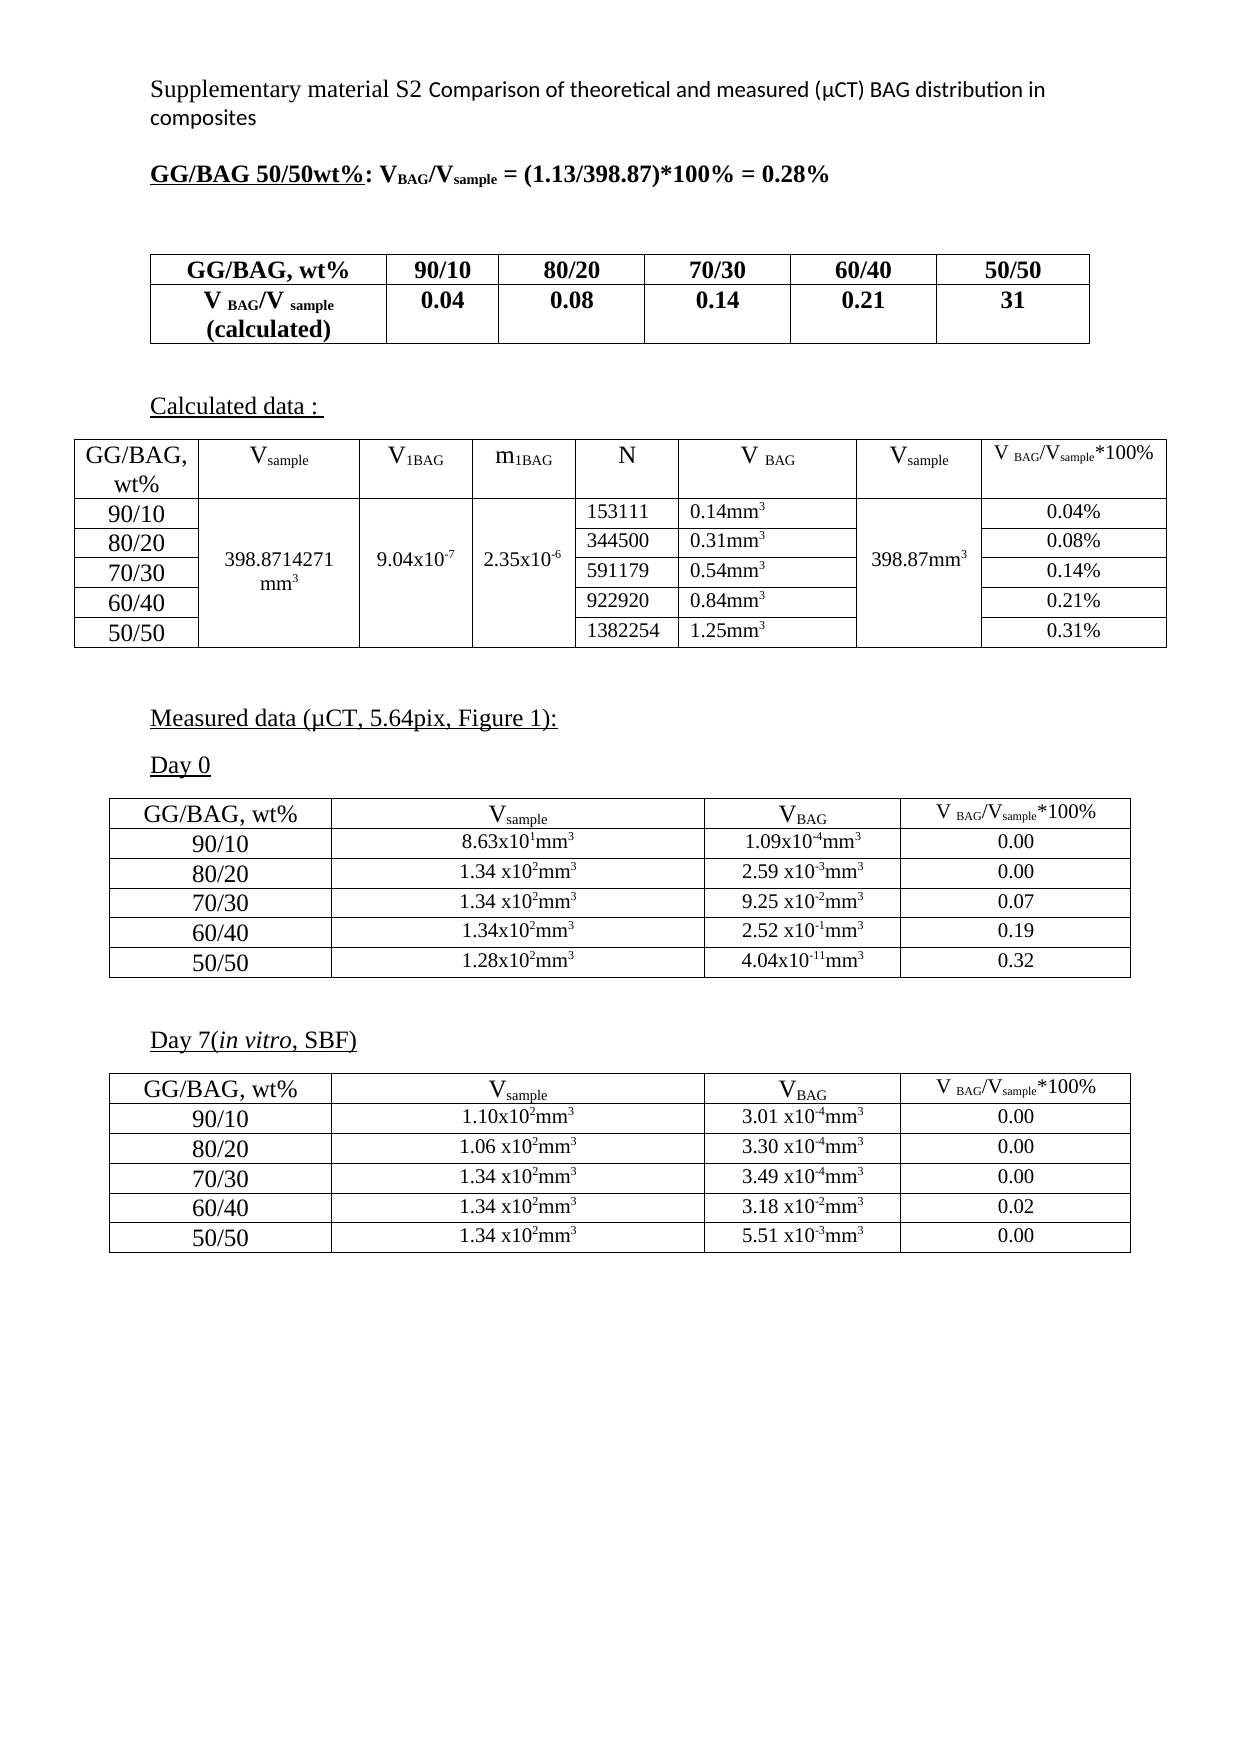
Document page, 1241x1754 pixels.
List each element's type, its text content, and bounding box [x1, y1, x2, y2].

table_cell 0.08 [499, 285, 644, 343]
table_header GG/BAG, wt% [75, 440, 198, 498]
table_cell 50/50 [110, 1223, 331, 1252]
table_cell 1.06 x102mm3 [332, 1134, 704, 1163]
table_header Vsample [199, 440, 359, 498]
table_cell 4.04x10-11mm3 [705, 948, 900, 977]
table_header Vsample [857, 440, 981, 498]
table_cell 344500 [576, 529, 678, 557]
table_header VBAG [705, 1074, 900, 1103]
table_cell 80/20 [75, 529, 198, 557]
table_cell 0.14 [645, 285, 790, 343]
table_header Vsample [332, 1074, 704, 1103]
table_cell 70/30 [110, 889, 331, 917]
table_cell 398.8714271 mm3 [199, 499, 359, 647]
table_header m1BAG [473, 440, 575, 498]
table_header V BAG [679, 440, 856, 498]
table_cell 0.00 [901, 1164, 1130, 1192]
table_cell 2.59 x10-3mm3 [705, 859, 900, 887]
table_cell 0.04 [387, 285, 498, 343]
table_cell 9.25 x10-2mm3 [705, 889, 900, 917]
table_cell 1.09x10-4mm3 [705, 829, 900, 858]
table_cell 0.31% [982, 618, 1166, 647]
table_cell 9.04x10-7 [360, 499, 472, 647]
table_cell 90/10 [110, 1104, 331, 1133]
table_cell 60/40 [110, 918, 331, 947]
table_cell 3.01 x10-4mm3 [705, 1104, 900, 1133]
table_cell 0.08% [982, 529, 1166, 557]
table_cell 1.34 x102mm3 [332, 889, 704, 917]
table_cell 70/30 [75, 558, 198, 587]
table_cell 1.34x102mm3 [332, 918, 704, 947]
table_cell 2.52 x10-1mm3 [705, 918, 900, 947]
table_cell 0.31mm3 [679, 529, 856, 557]
table_cell 0.00 [901, 1223, 1130, 1252]
table_header V BAG/Vsample*100% [982, 440, 1166, 498]
table_cell 2.35x10-6 [473, 499, 575, 647]
table_cell 1.28x102mm3 [332, 948, 704, 977]
table_cell 90/10 [110, 829, 331, 858]
table_cell 1.34 x102mm3 [332, 1223, 704, 1252]
table_header 50/50 [937, 255, 1089, 284]
table_cell 90/10 [75, 499, 198, 527]
text Measured data (µCT, 5.64pix, Figure 1): [150, 703, 1090, 731]
table_cell 1.34 x102mm3 [332, 1194, 704, 1222]
table_cell 0.32 [901, 948, 1130, 977]
table_cell 591179 [576, 558, 678, 587]
table_cell 922920 [576, 588, 678, 617]
table_header GG/BAG, wt% [110, 1074, 331, 1103]
table_cell 153111 [576, 499, 678, 527]
table_cell 0.84mm3 [679, 588, 856, 617]
table_cell 1382254 [576, 618, 678, 647]
table_cell 60/40 [110, 1194, 331, 1222]
table_cell 1.34 x102mm3 [332, 859, 704, 887]
table_cell 0.04% [982, 499, 1166, 527]
table_cell 0.02 [901, 1194, 1130, 1222]
text Calculated data : [150, 391, 1090, 420]
table_cell 3.18 x10-2mm3 [705, 1194, 900, 1222]
table_cell V BAG/V sample (calculated) [151, 285, 386, 343]
table_header V BAG/Vsample*100% [901, 799, 1130, 828]
table_cell 0.14% [982, 558, 1166, 587]
table_cell 0.21 [791, 285, 936, 343]
table_cell 5.51 x10-3mm3 [705, 1223, 900, 1252]
table_cell 1.10x102mm3 [332, 1104, 704, 1133]
table_cell 398.87mm3 [857, 499, 981, 647]
table_header Vsample [332, 799, 704, 828]
table_header VBAG [705, 799, 900, 828]
table_cell 0.07 [901, 889, 1130, 917]
table_cell 1.34 x102mm3 [332, 1164, 704, 1192]
table_header 70/30 [645, 255, 790, 284]
text Day 7(in vitro, SBF) [150, 1026, 1090, 1054]
table_cell 0.54mm3 [679, 558, 856, 587]
table_header 90/10 [387, 255, 498, 284]
table_cell 0.00 [901, 829, 1130, 858]
table_cell 31 [937, 285, 1089, 343]
table_header 80/20 [499, 255, 644, 284]
table_cell 50/50 [110, 948, 331, 977]
table_cell 0.00 [901, 1104, 1130, 1133]
table_cell 0.19 [901, 918, 1130, 947]
table_header 60/40 [791, 255, 936, 284]
table_header V1BAG [360, 440, 472, 498]
table_cell 70/30 [110, 1164, 331, 1192]
table_cell 50/50 [75, 618, 198, 647]
table_header N [576, 440, 678, 498]
table_cell 0.14mm3 [679, 499, 856, 527]
table_cell 3.49 x10-4mm3 [705, 1164, 900, 1192]
table_cell 8.63x101mm3 [332, 829, 704, 858]
table_header GG/BAG, wt% [110, 799, 331, 828]
text Day 0 [150, 750, 1090, 779]
table_cell 0.00 [901, 1134, 1130, 1163]
table_header GG/BAG, wt% [151, 255, 386, 284]
table_cell 3.30 x10-4mm3 [705, 1134, 900, 1163]
table_cell 80/20 [110, 1134, 331, 1163]
table_cell 0.21% [982, 588, 1166, 617]
text GG/BAG 50/50wt%: VBAG/Vsample = (1.13/398.87)*100% = 0.28% [150, 159, 1090, 188]
table_cell 80/20 [110, 859, 331, 887]
table_header V BAG/Vsample*100% [901, 1074, 1130, 1103]
table_cell 1.25mm3 [679, 618, 856, 647]
table_cell 0.00 [901, 859, 1130, 887]
table_cell 60/40 [75, 588, 198, 617]
